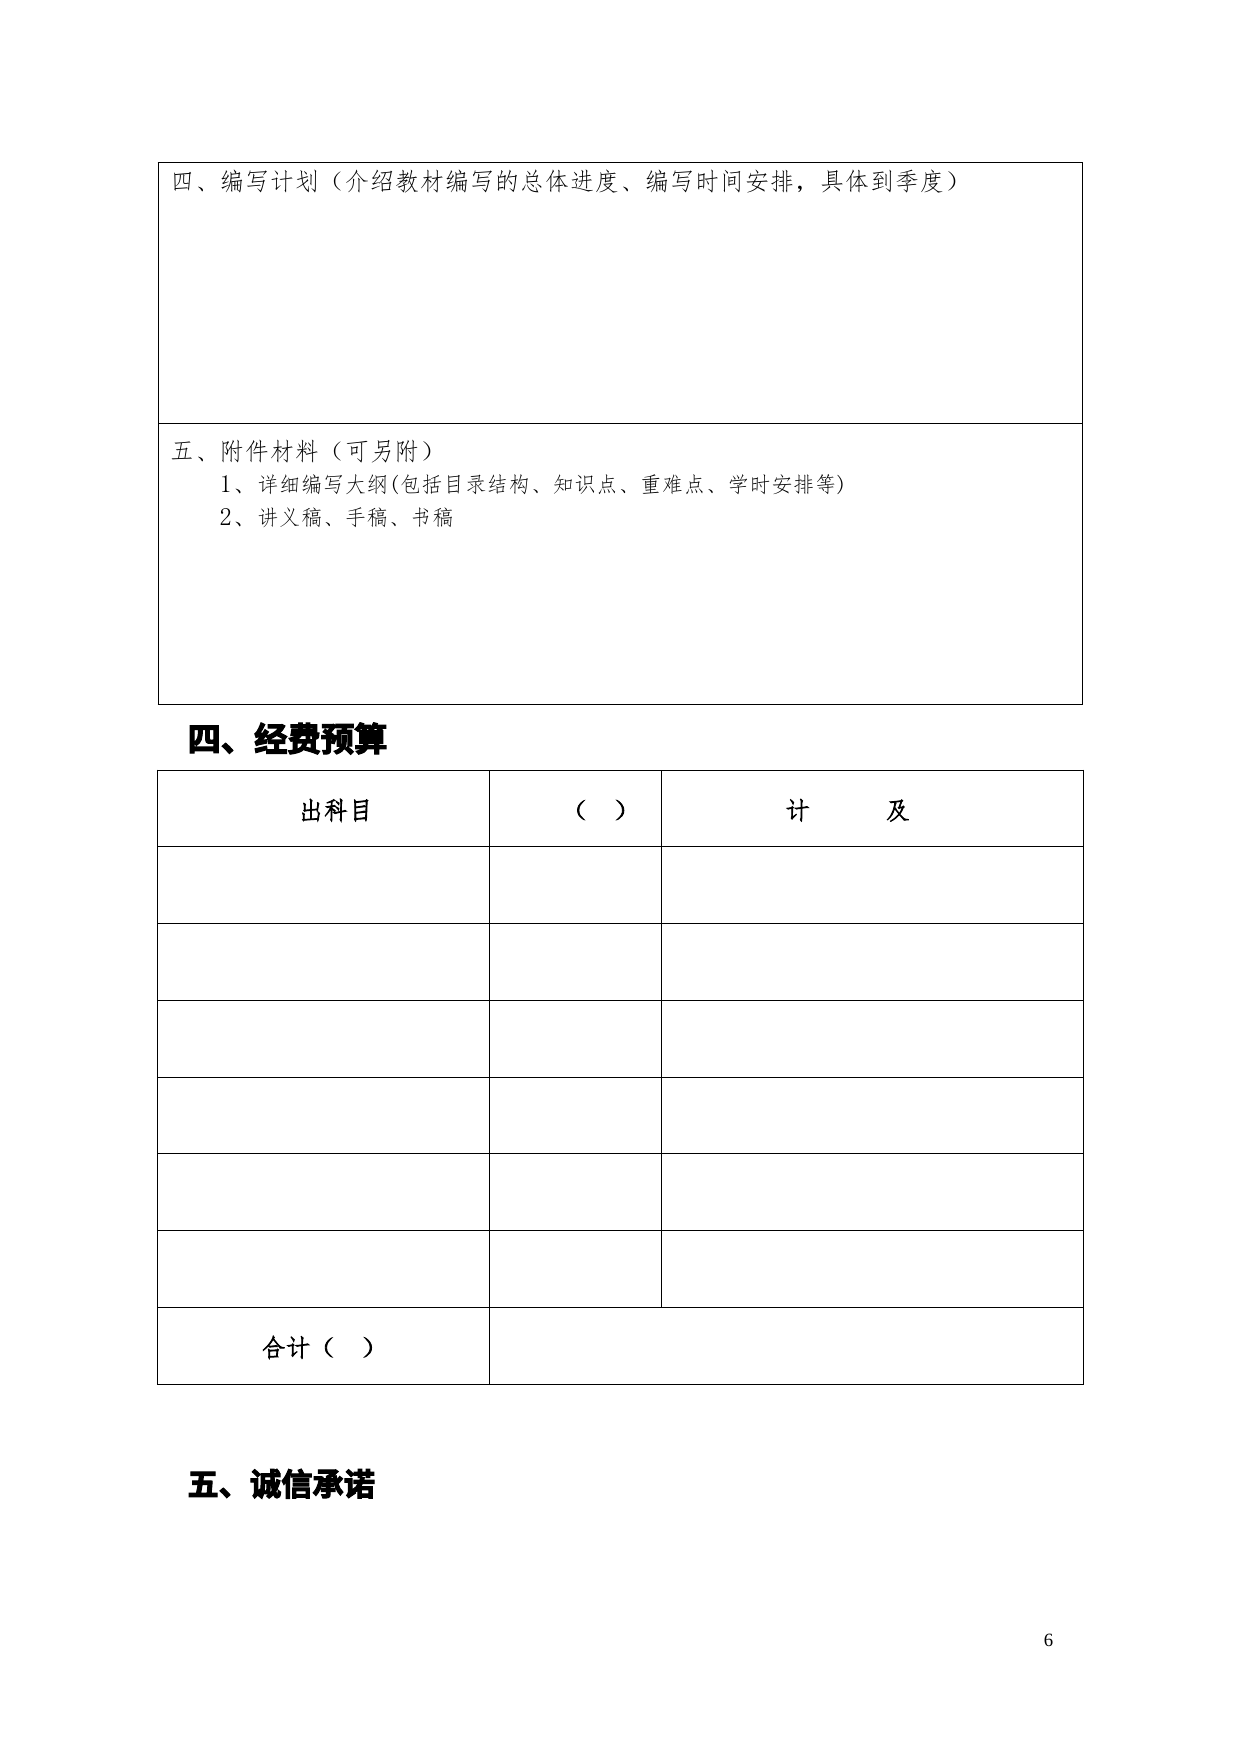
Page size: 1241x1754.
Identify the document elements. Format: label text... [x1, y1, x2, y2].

table_cell [662, 1231, 1083, 1307]
table_cell [662, 924, 1083, 1000]
table_cell [158, 1231, 489, 1307]
table_cell [158, 1078, 489, 1153]
table_cell 合计（元） [158, 1308, 489, 1384]
table_header 计算依据及理由 [662, 771, 1083, 846]
table_header 金额（元） [490, 771, 661, 846]
table_cell [662, 847, 1083, 923]
table_cell [490, 1231, 661, 1307]
table_cell [158, 1154, 489, 1230]
table_cell [662, 1001, 1083, 1077]
table_cell [662, 1154, 1083, 1230]
text 四、经费预算 [187, 705, 1063, 769]
table_header 支出科目 [158, 771, 489, 846]
table_cell [490, 847, 661, 923]
table_cell [490, 1001, 661, 1077]
table_cell [490, 1154, 661, 1230]
table_cell [158, 847, 489, 923]
table_cell 五、附件材料（可另附） 1、详细编写大纲(包括目录结构、知识点、重难点、学时安排等) 2、讲义稿、手稿、书稿 [159, 424, 1082, 703]
table_cell [158, 924, 489, 1000]
table_cell [490, 924, 661, 1000]
table_cell [490, 1078, 661, 1153]
table_cell [490, 1308, 1083, 1384]
table_cell 四、编写计划（介绍教材编写的总体进度、编写时间安排，具体到季度） [159, 163, 1082, 422]
text 五、诚信承诺 [187, 1450, 1053, 1515]
table_cell [158, 1001, 489, 1077]
table_cell [662, 1078, 1083, 1153]
